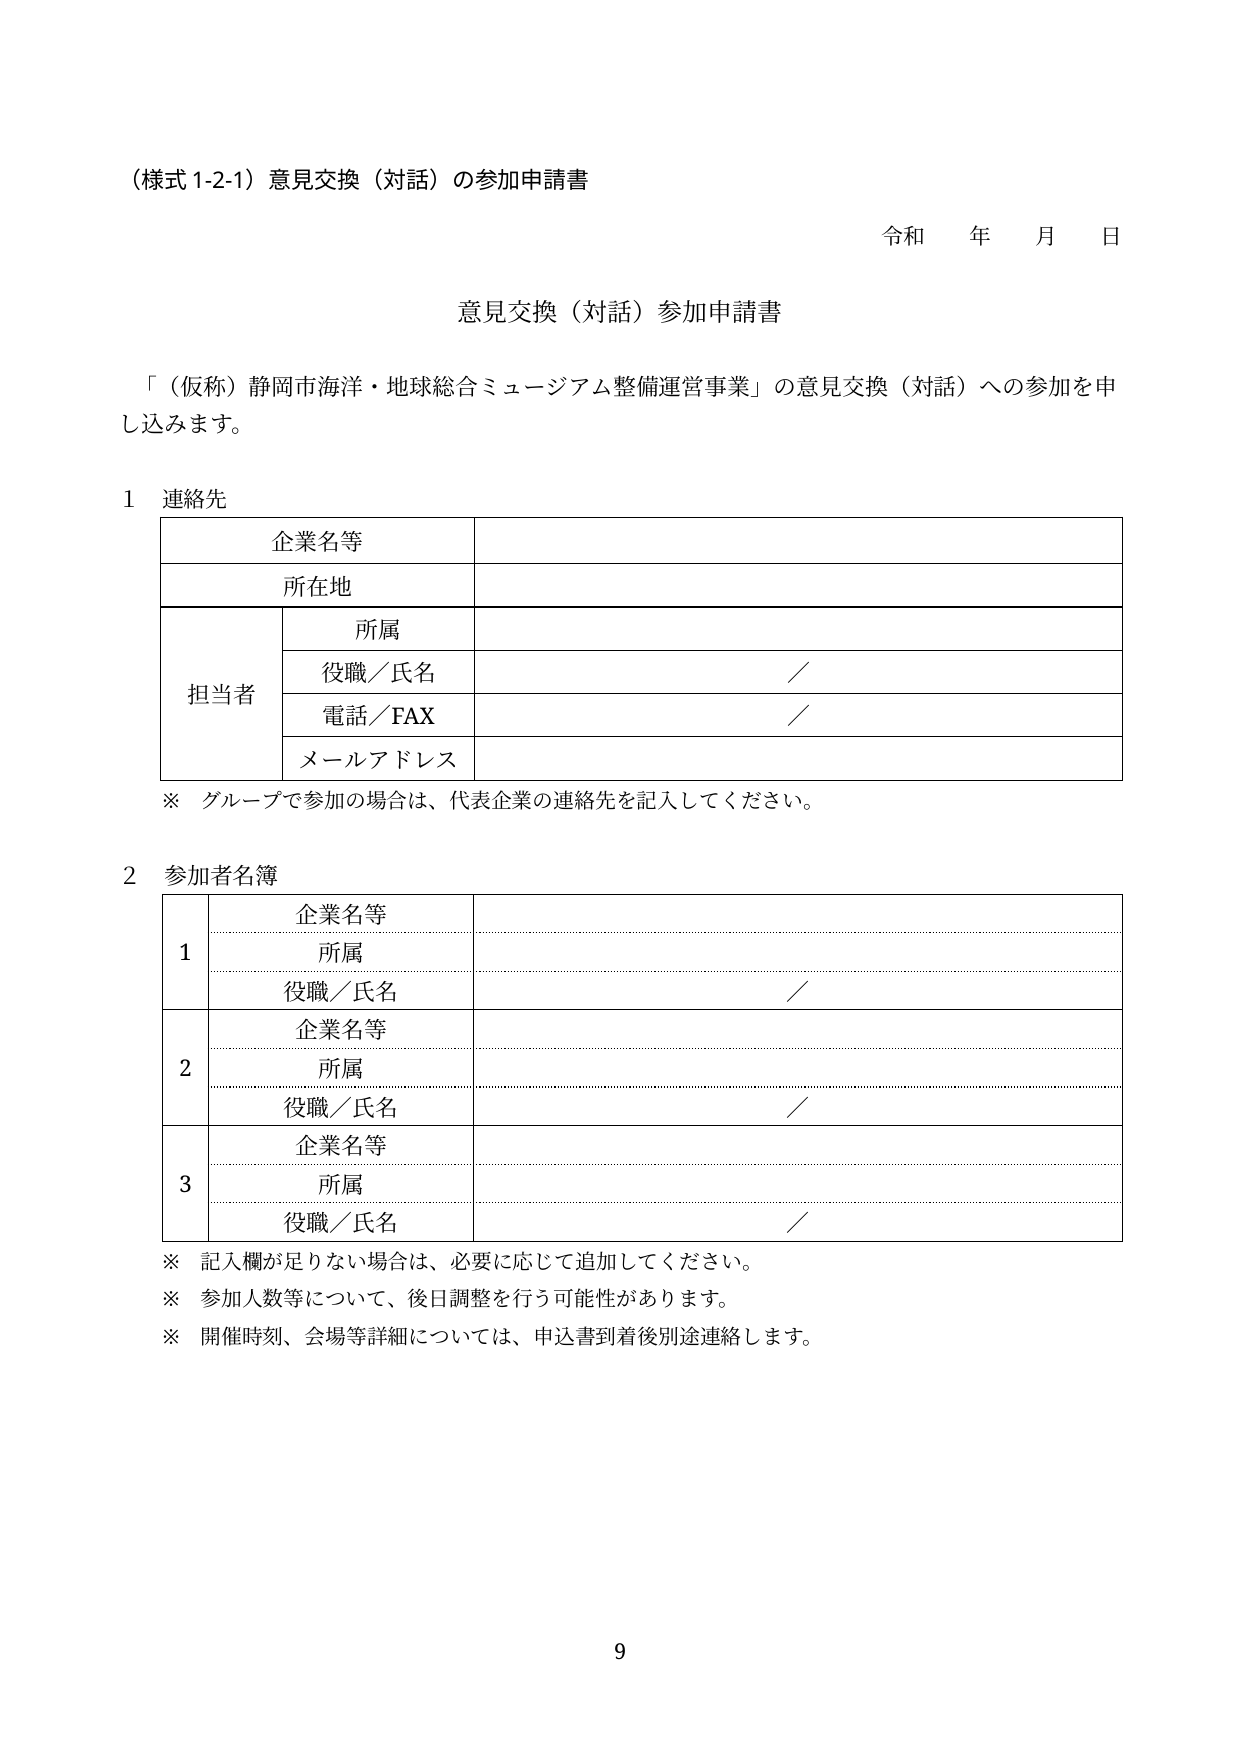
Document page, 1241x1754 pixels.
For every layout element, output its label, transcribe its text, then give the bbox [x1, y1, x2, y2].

table_cell [474, 932, 1122, 971]
text 令和 年 月 日 [118, 217, 1122, 254]
table_cell [474, 1164, 1122, 1202]
table_header 企業名等 [209, 895, 473, 932]
table_cell 担当者 [161, 608, 282, 780]
table_cell 役職／氏名 [209, 971, 473, 1009]
table_cell 役職／氏名 [209, 1202, 473, 1241]
text 「（仮称）静岡市海洋・地球総合ミュージアム整備運営事業」の意見交換（対話）への参加を申し込みます。 [118, 367, 1122, 442]
table_cell ／ [475, 651, 1122, 693]
table_cell 企業名等 [209, 1126, 473, 1163]
table_cell 所属 [209, 1164, 473, 1202]
table_cell ／ [474, 1202, 1122, 1241]
table_cell ／ [474, 971, 1122, 1009]
table_cell メールアドレス [283, 737, 474, 780]
table_header 1 [163, 895, 208, 1009]
text １ 連絡先 [118, 479, 1122, 517]
table_cell 所属 [209, 1048, 473, 1086]
table_cell [474, 1048, 1122, 1086]
table_cell [474, 1010, 1122, 1048]
table_header 企業名等 [161, 518, 474, 563]
table_header [475, 518, 1122, 563]
table_cell 電話／FAX [283, 694, 474, 736]
table_cell [475, 608, 1122, 650]
table_header [474, 895, 1122, 932]
table_cell [474, 1126, 1122, 1163]
table_cell [475, 564, 1122, 606]
table_cell 所在地 [161, 564, 474, 606]
text ※ 開催時刻、会場等詳細については、申込書到着後別途連絡します。 [162, 1317, 1122, 1354]
table_cell 役職／氏名 [283, 651, 474, 693]
text ※ 記入欄が足りない場合は、必要に応じて追加してください。 [162, 1242, 1122, 1279]
table_cell 3 [163, 1126, 208, 1241]
table_cell [475, 737, 1122, 780]
subtitle （様式1-2-1）意見交換（対話）の参加申請書 [118, 160, 1122, 198]
table_cell 2 [163, 1010, 208, 1125]
text ２ 参加者名簿 [118, 856, 1122, 894]
table_cell ／ [474, 1086, 1122, 1125]
text ※ 参加人数等について、後日調整を行う可能性があります。 [162, 1279, 1122, 1317]
table_cell ／ [475, 694, 1122, 736]
table_cell 所属 [209, 932, 473, 971]
text ※ グループで参加の場合は、代表企業の連絡先を記入してください。 [162, 781, 1122, 819]
table_cell 役職／氏名 [209, 1086, 473, 1125]
text 意見交換（対話）参加申請書 [118, 292, 1122, 329]
table_cell 所属 [283, 608, 474, 650]
table_cell 企業名等 [209, 1010, 473, 1048]
